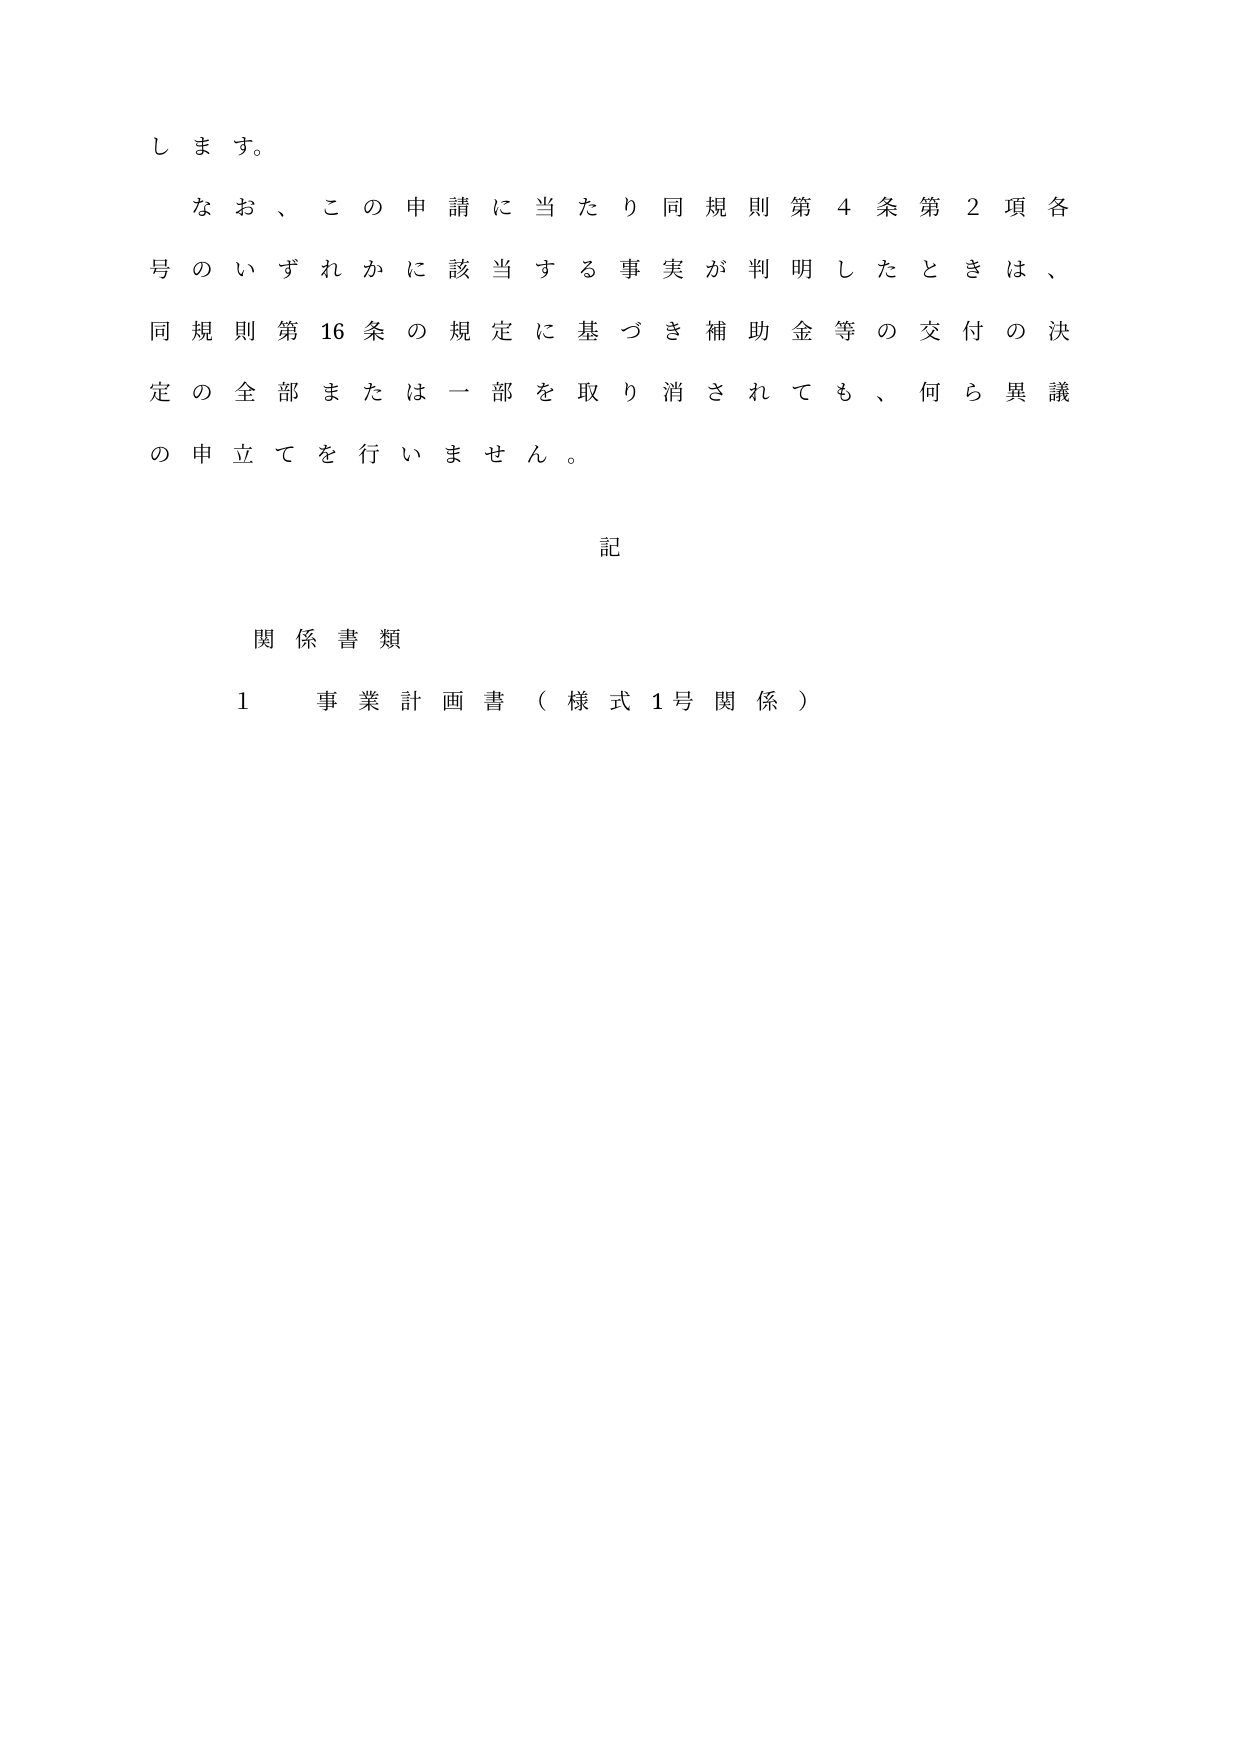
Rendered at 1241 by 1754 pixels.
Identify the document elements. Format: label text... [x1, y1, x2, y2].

text なお、この申請に当たり同規則第４条第２項各号のいずれかに該当する事実が判明したときは、同規則第16条の規定に基づき補助金等の交付の決定の全部または一部を取り消されても、何ら異議の申立てを行いません。 [149, 176, 1091, 484]
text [149, 114, 1091, 176]
text 関係書類 [149, 607, 1091, 669]
text 記 [149, 515, 1091, 576]
text １ 事業計画書（様式1号関係） [149, 669, 1091, 731]
